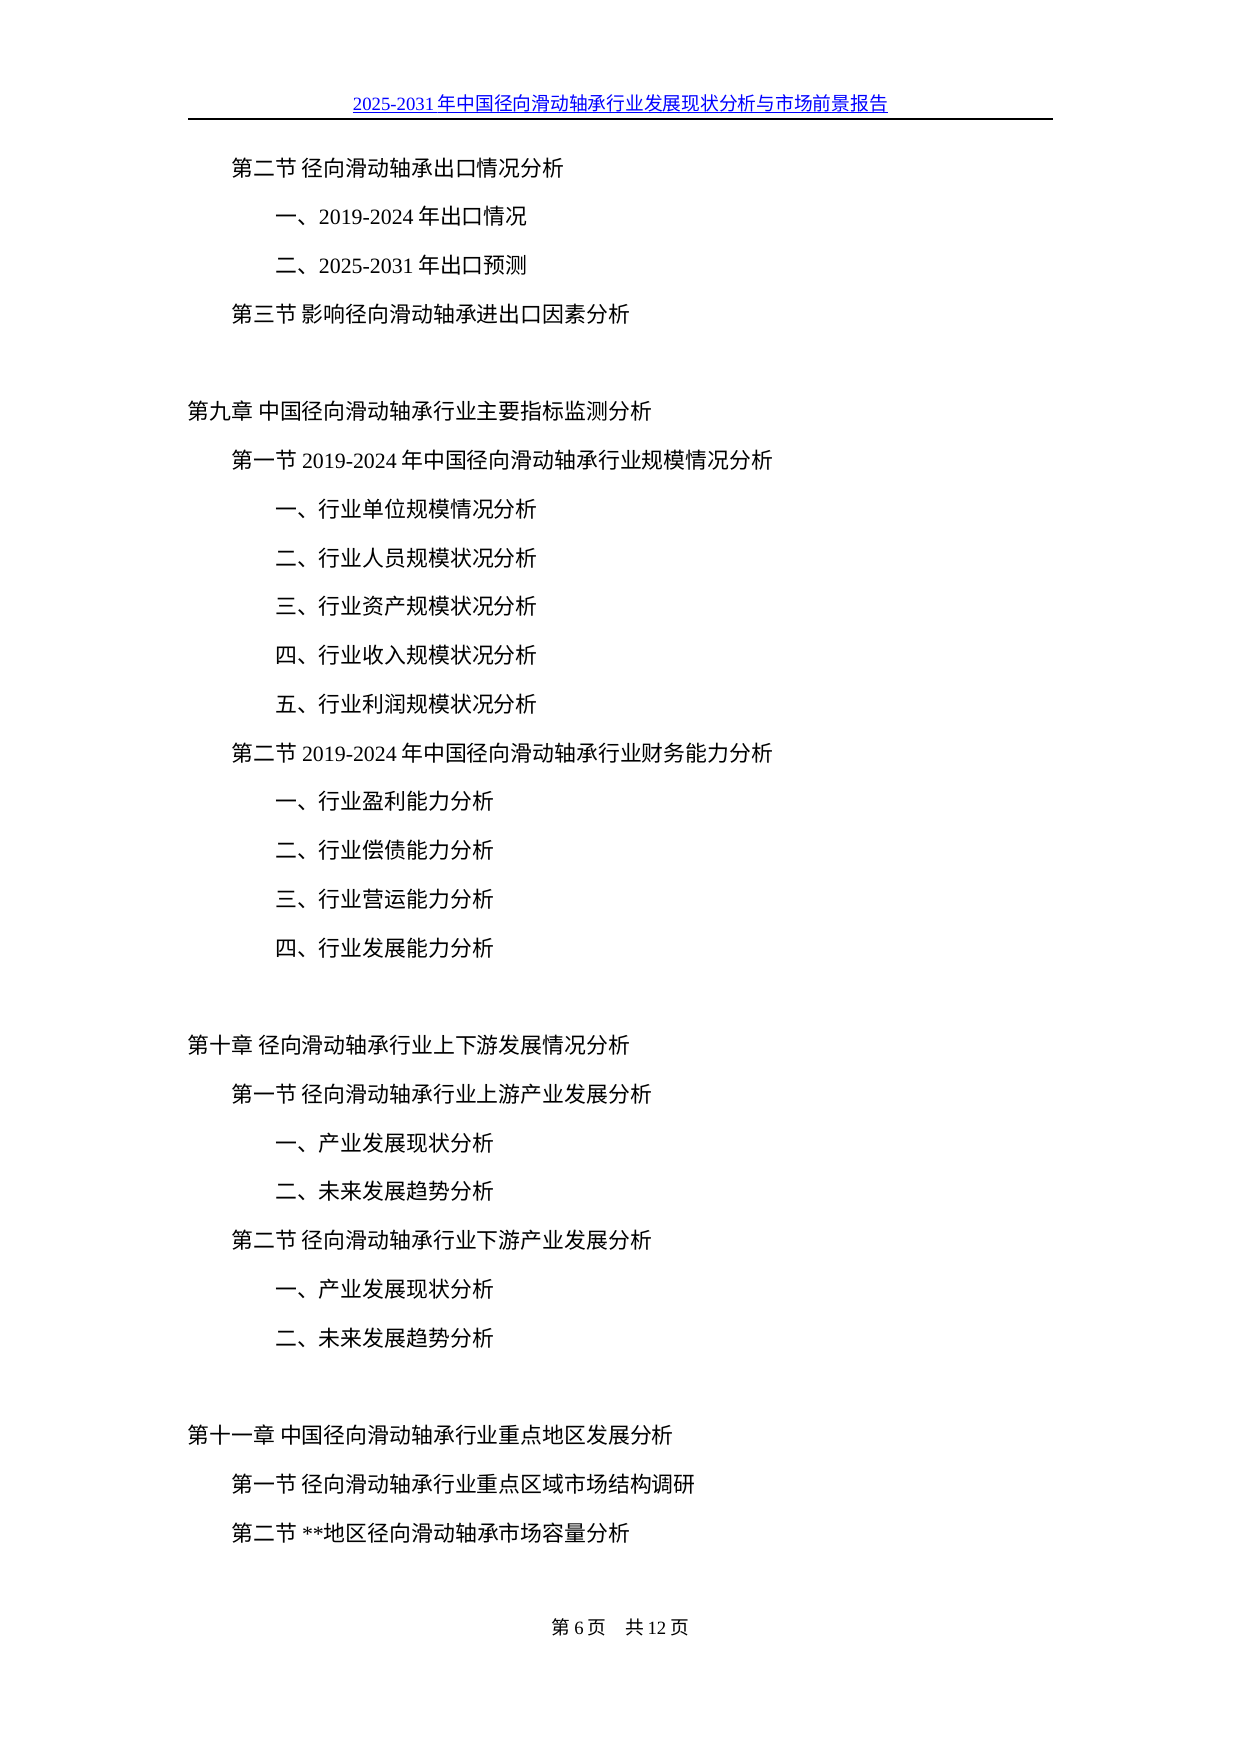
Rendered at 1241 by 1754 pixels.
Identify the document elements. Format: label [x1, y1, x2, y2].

text [187, 150, 1053, 1548]
